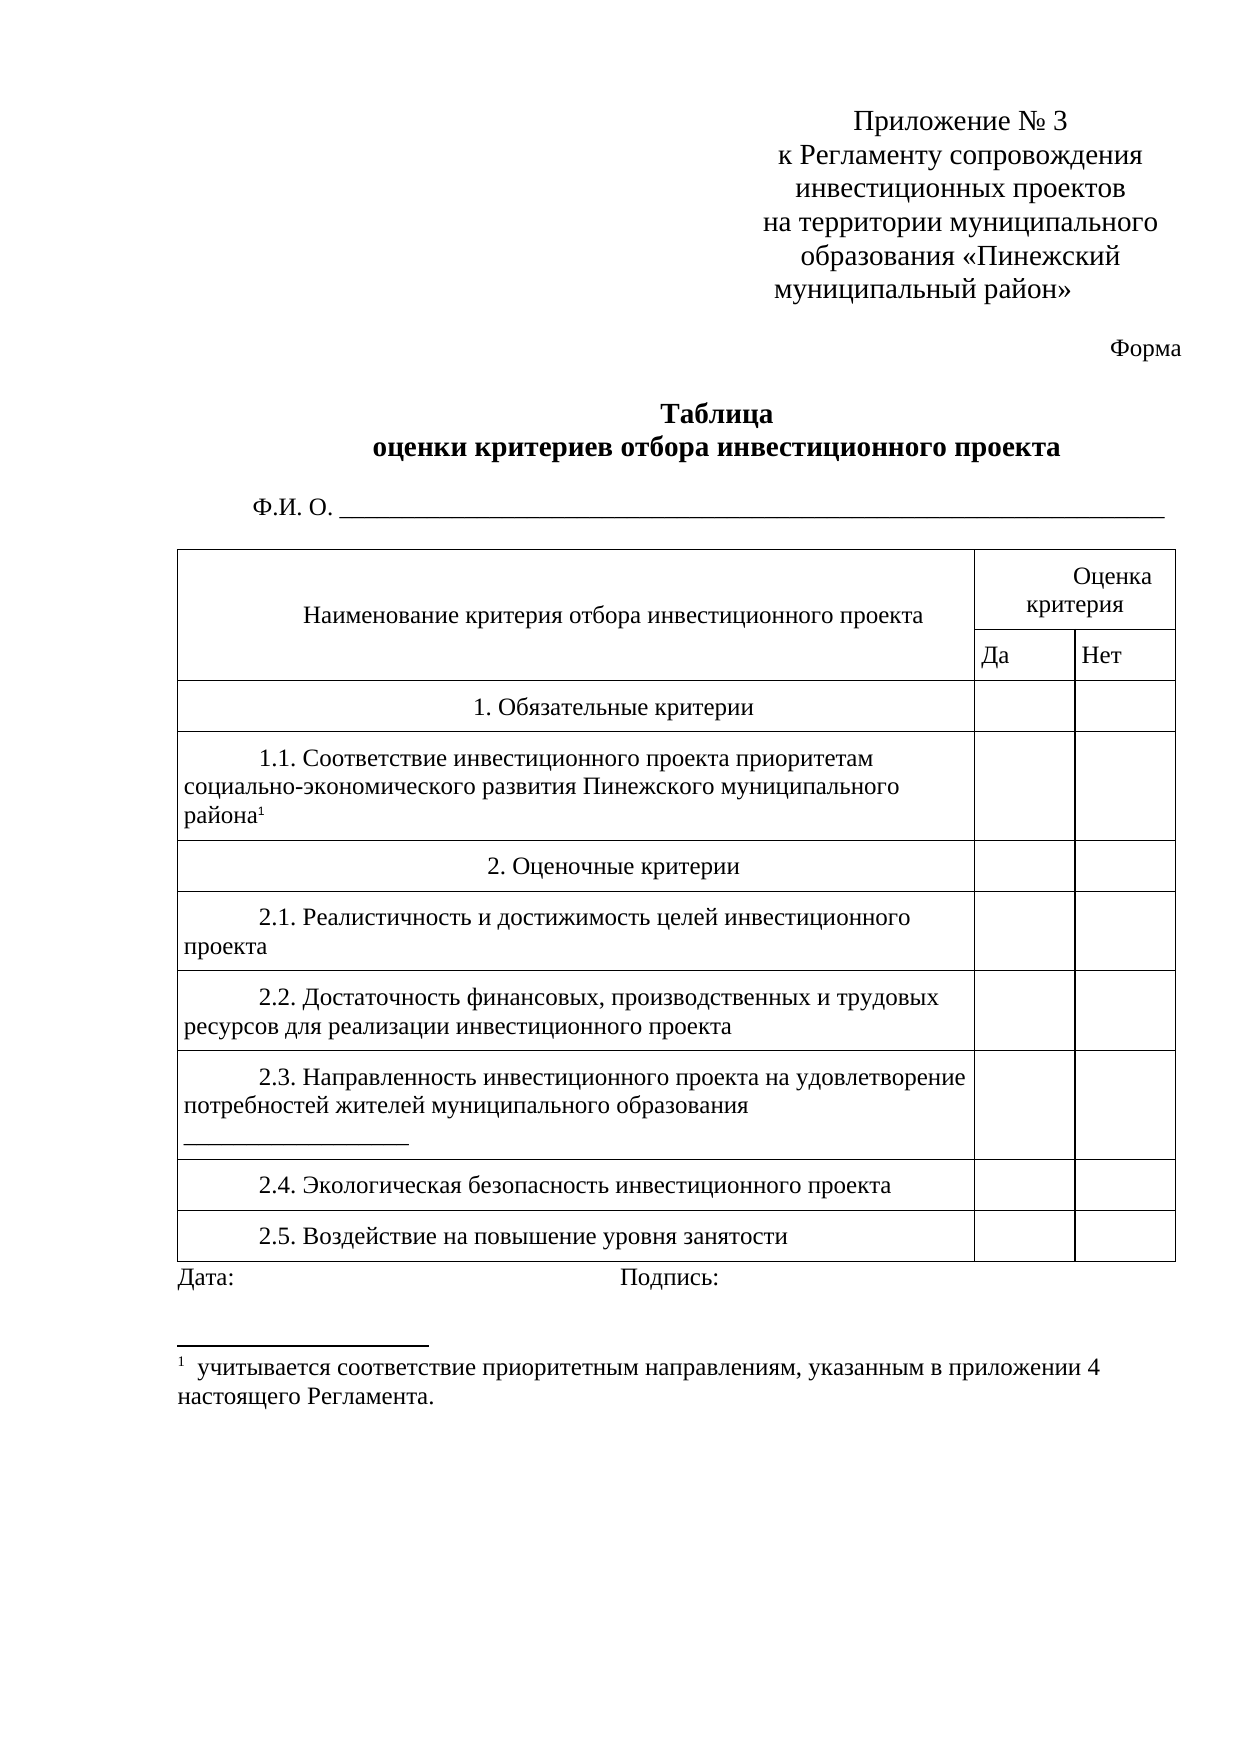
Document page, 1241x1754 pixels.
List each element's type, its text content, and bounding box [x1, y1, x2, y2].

text инвестиционных проектов [664, 171, 1181, 204]
table_cell 1.1. Соответствие инвестиционного проекта приоритетам социально-экономического развития Пинежского муниципального района [178, 732, 974, 839]
table_cell [1076, 1160, 1175, 1210]
table_cell [975, 892, 1074, 970]
table_cell [1076, 971, 1175, 1050]
table_header Оценка критерия [975, 550, 1175, 629]
text Ф.И. О. __________________________________________________________________ [177, 492, 1181, 520]
text на территории муниципального [664, 204, 1181, 238]
table_cell [975, 1051, 1074, 1159]
text к Регламенту сопровождения [664, 137, 1181, 171]
table_cell [975, 681, 1074, 731]
table_cell Нет [1076, 630, 1175, 680]
text Таблица [177, 396, 1181, 429]
table_header Наименование критерия отбора инвестиционного проекта [178, 550, 974, 680]
text образования «Пинежский муниципальный район» [664, 238, 1181, 305]
table_cell 2. Оценочные критерии [178, 841, 974, 891]
table_cell [1076, 892, 1175, 970]
table_cell [1076, 681, 1175, 731]
table_cell 2.3. Направленность инвестиционного проекта на удовлетворение потребностей жителей муниципального образования __________________ [178, 1051, 974, 1159]
table_cell [1076, 1051, 1175, 1159]
table_cell 1. Обязательные критерии [178, 681, 974, 731]
table_cell [975, 841, 1074, 891]
text Форма [177, 333, 1181, 362]
table_cell Да [975, 630, 1074, 680]
text Приложение № 3 [664, 103, 1181, 137]
text Дата: Подпись: [177, 1262, 1181, 1291]
table_cell [975, 1160, 1074, 1210]
table_cell [975, 1211, 1074, 1261]
table_cell [1076, 841, 1175, 891]
table_cell [975, 732, 1074, 839]
table_cell 2.1. Реалистичность и достижимость целей инвестиционного проекта [178, 892, 974, 970]
text оценки критериев отбора инвестиционного проекта [177, 429, 1181, 463]
table_cell 2.4. Экологическая безопасность инвестиционного проекта [178, 1160, 974, 1210]
table_cell [1076, 1211, 1175, 1261]
table_cell 2.2. Достаточность финансовых, производственных и трудовых ресурсов для реализации инвестиционного проекта [178, 971, 974, 1050]
table_cell [1076, 732, 1175, 839]
table_cell [975, 971, 1074, 1050]
table_cell 2.5. Воздействие на повышение уровня занятости [178, 1211, 974, 1261]
